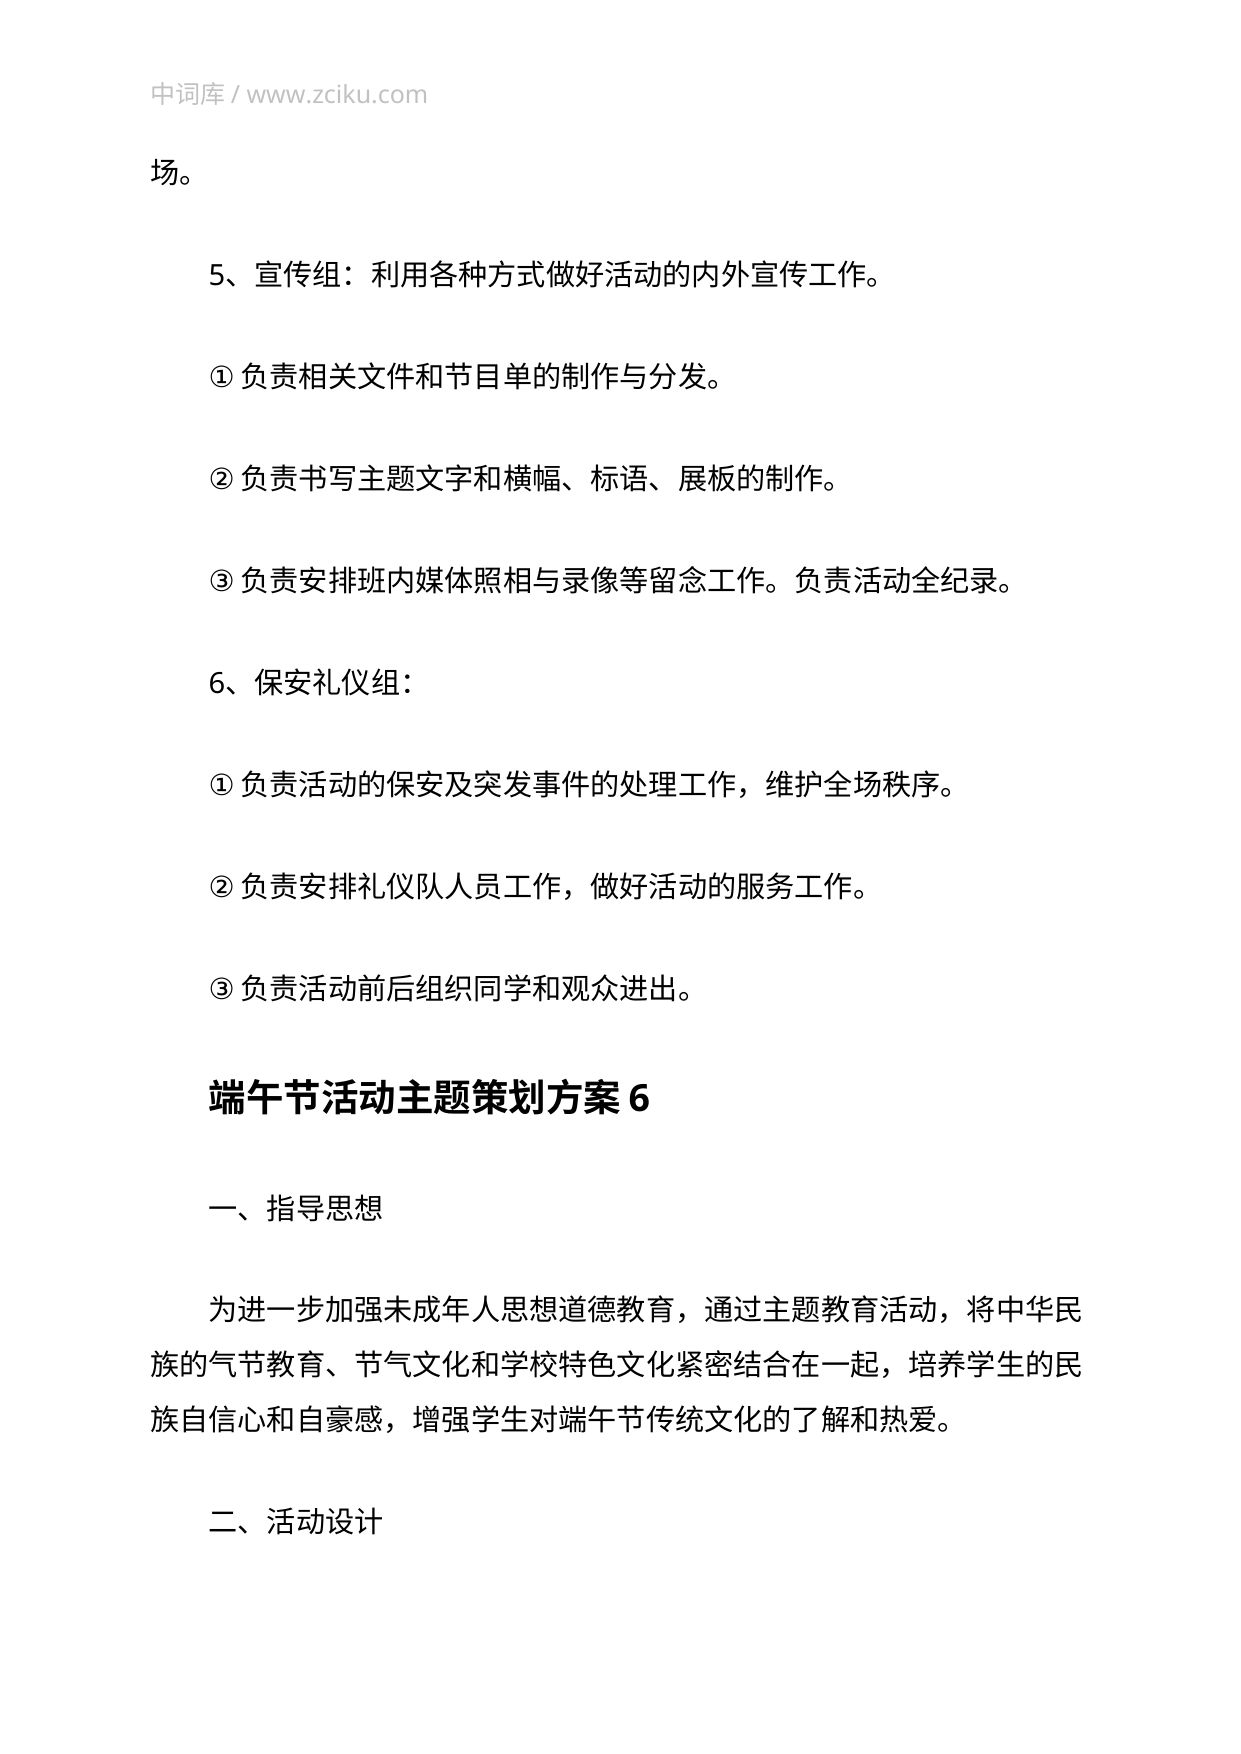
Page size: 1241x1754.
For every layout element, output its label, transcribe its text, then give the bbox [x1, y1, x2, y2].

text ③负责安排班内媒体照相与录像等留念工作。负责活动全纪录。 [150, 558, 1090, 600]
text ②负责书写主题文字和横幅、标语、展板的制作。 [150, 456, 1090, 498]
text 6、保安礼仪组： [150, 660, 1090, 702]
text 端午节活动主题策划方案6 [150, 1068, 1090, 1122]
text ①负责活动的保安及突发事件的处理工作，维护全场秩序。 [150, 762, 1090, 804]
text 为进一步加强未成年人思想道德教育，通过主题教育活动，将中华民族的气节教育、节气文化和学校特色文化紧密结合在一起，培养学生的民族自信心和自豪感，增强学生对端午节传统文化的了解和热爱。 [150, 1287, 1090, 1439]
text ①负责相关文件和节目单的制作与分发。 [150, 354, 1090, 396]
text 二、活动设计 [150, 1498, 1090, 1541]
text ③负责活动前后组织同学和观众进出。 [150, 966, 1090, 1008]
text 5、宣传组：利用各种方式做好活动的内外宣传工作。 [150, 252, 1090, 294]
text ②负责安排礼仪队人员工作，做好活动的服务工作。 [150, 864, 1090, 906]
text 一、指导思想 [150, 1185, 1090, 1227]
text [150, 150, 1090, 192]
